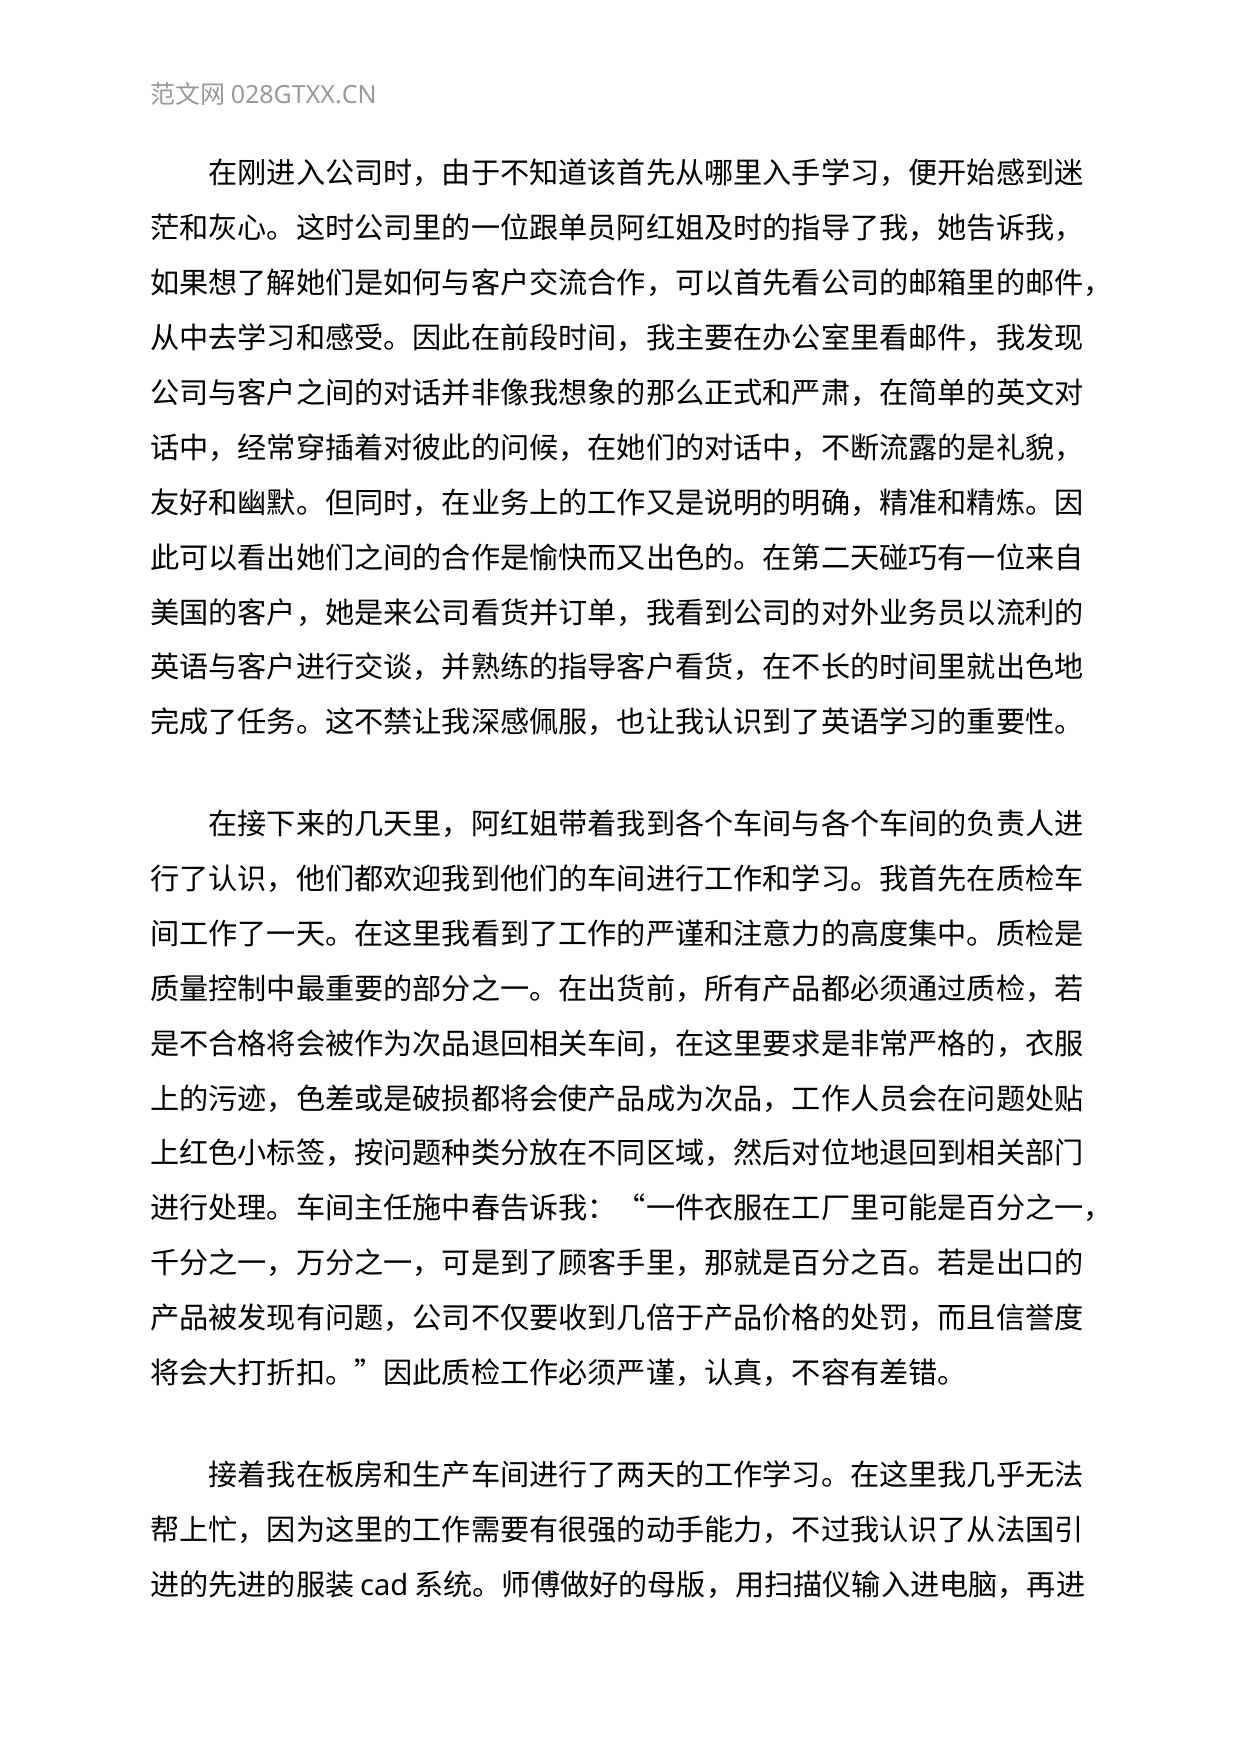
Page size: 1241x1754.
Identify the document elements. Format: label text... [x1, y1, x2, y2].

text 在刚进入公司时，由于不知道该首先从哪里入手学习，便开始感到迷茫和灰心。这时公司里的一位跟单员阿红姐及时的指导了我，她告诉我，如果想了解她们是如何与客户交流合作，可以首先看公司的邮箱里的邮件，从中去学习和感受。因此在前段时间，我主要在办公室里看邮件，我发现公司与客户之间的对话并非像我想象的那么正式和严肃，在简单的英文对话中，经常穿插着对彼此的问候，在她们的对话中，不断流露的是礼貌，友好和幽默。但同时，在业务上的工作又是说明的明确，精准和精炼。因此可以看出她们之间的合作是愉快而又出色的。在第二天碰巧有一位来自美国的客户，她是来公司看货并订单，我看到公司的对外业务员以流利的英语与客户进行交谈，并熟练的指导客户看货，在不长的时间里就出色地完成了任务。这不禁让我深感佩服，也让我认识到了英语学习的重要性。 [150, 150, 1090, 741]
text 在接下来的几天里，阿红姐带着我到各个车间与各个车间的负责人进行了认识，他们都欢迎我到他们的车间进行工作和学习。我首先在质检车间工作了一天。在这里我看到了工作的严谨和注意力的高度集中。质检是质量控制中最重要的部分之一。在出货前，所有产品都必须通过质检，若是不合格将会被作为次品退回相关车间，在这里要求是非常严格的，衣服上的污迹，色差或是破损都将会使产品成为次品，工作人员会在问题处贴上红色小标签，按问题种类分放在不同区域，然后对位地退回到相关部门进行处理。车间主任施中春告诉我：“一件衣服在工厂里可能是百分之一，千分之一，万分之一，可是到了顾客手里，那就是百分之百。若是出口的产品被发现有问题，公司不仅要收到几倍于产品价格的处罚，而且信誉度将会大打折扣。”因此质检工作必须严谨，认真，不容有差错。 [150, 801, 1090, 1392]
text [150, 1451, 1090, 1604]
